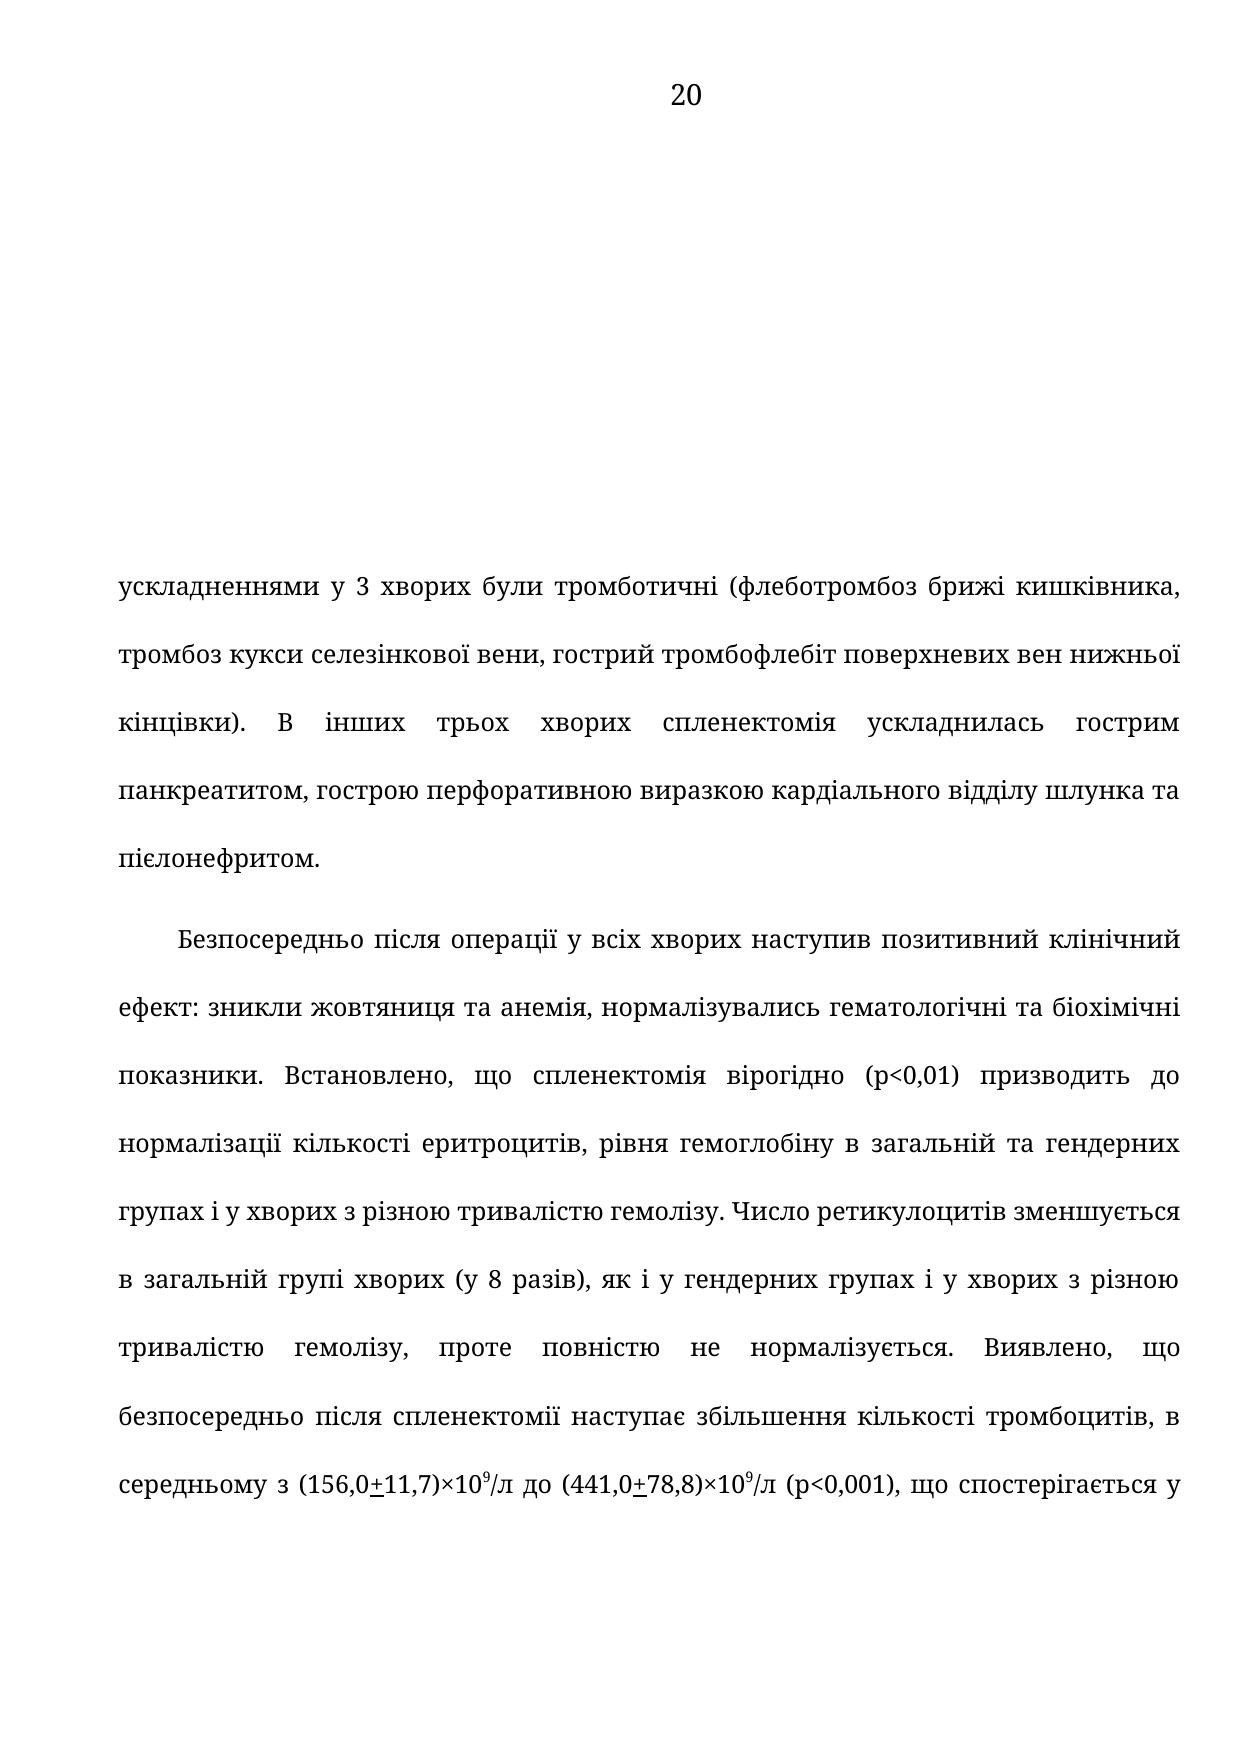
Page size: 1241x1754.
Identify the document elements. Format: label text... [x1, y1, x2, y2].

text ускладненнями у 3 хворих були тромботичні (флеботромбоз брижі кишківника, тромбоз кукси селезінкової вени, гострий тромбофлебіт поверхневих вен нижньої кінцівки). В інших трьох хворих спленектомія ускладнилась гострим панкреатитом, гострою перфоративною виразкою кардіального відділу шлунка та пієлонефритом. [118, 568, 1181, 875]
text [118, 921, 1181, 1500]
